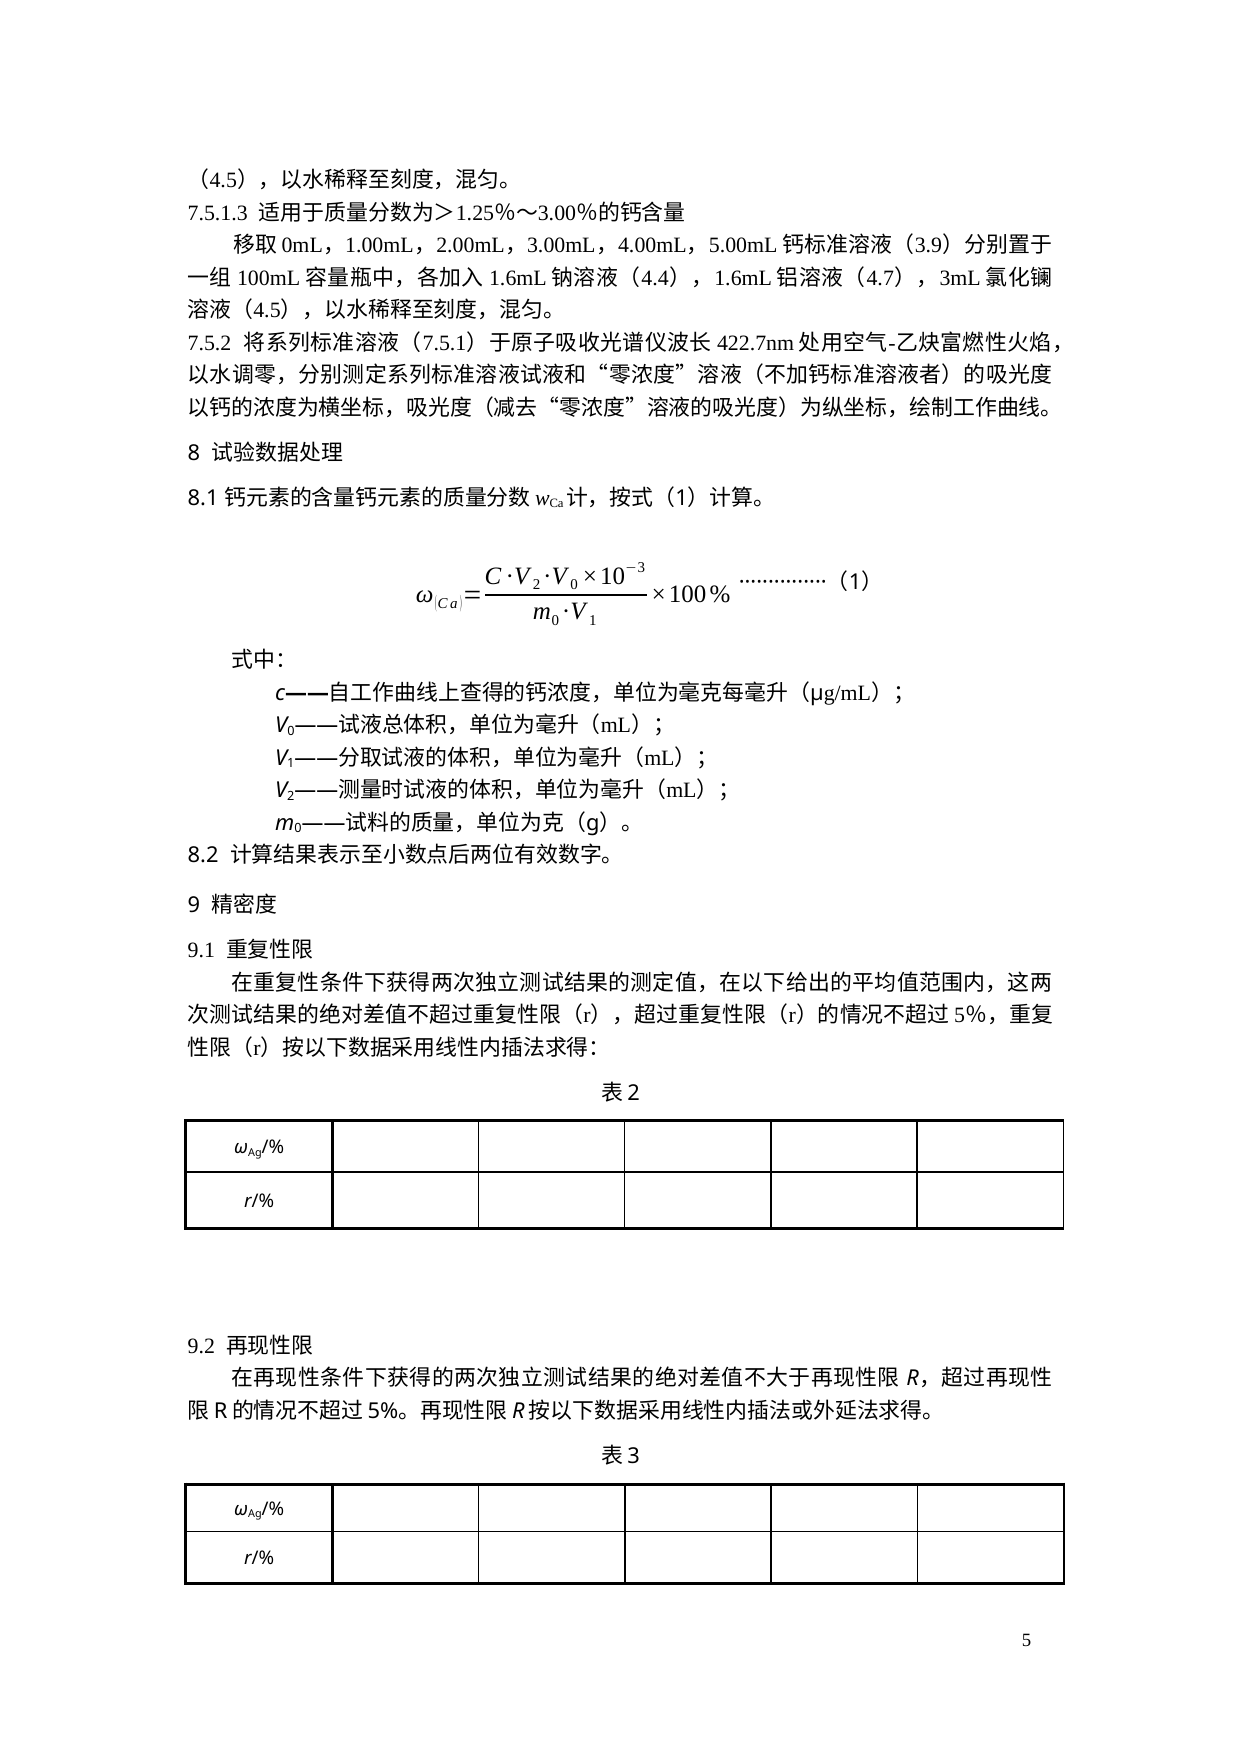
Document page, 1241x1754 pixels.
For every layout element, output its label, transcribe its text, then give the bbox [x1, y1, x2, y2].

text V0——试液总体积，单位为毫升（mL）； [187, 707, 1053, 739]
text 8 试验数据处理 [187, 434, 1050, 467]
table_header [772, 1122, 916, 1171]
text V2——测量时试液的体积，单位为毫升（mL）； [187, 772, 1053, 804]
table_cell [334, 1532, 478, 1582]
table_cell r/% [187, 1173, 331, 1227]
table_header ωAg/% [187, 1122, 331, 1171]
table_header [626, 1486, 770, 1531]
text 移取0mL，1.00mL，2.00mL，3.00mL，4.00mL，5.00mL钙标准溶液（3.9）分别置于一组100mL容量瓶中，各加入1.6mL钠溶液（4.4），1.6mL铝溶液（4.7），3mL氯化镧溶液（4.5），以水稀释至刻度，混匀。 [187, 227, 1053, 324]
text 式中： [187, 642, 1053, 674]
text V1——分取试液的体积，单位为毫升（mL）； [187, 739, 1053, 772]
table_header ωAg/% [187, 1486, 331, 1531]
table_header [479, 1122, 624, 1171]
text 表2 [187, 1074, 1053, 1107]
table_header [479, 1486, 624, 1531]
table_cell [918, 1173, 1063, 1227]
table_cell [625, 1173, 770, 1227]
table_header [334, 1122, 478, 1171]
text c——自工作曲线上查得的钙浓度，单位为毫克每毫升（μg/mL）； [187, 674, 1053, 707]
table_cell [772, 1532, 917, 1582]
table_header [334, 1486, 478, 1531]
table_cell [479, 1173, 624, 1227]
text 9.2 再现性限 [187, 1328, 1053, 1360]
text 8.1 钙元素的含量钙元素的质量分数wCa计，按式（1）计算。 [187, 479, 1053, 512]
text 9.1 重复性限 [187, 932, 1053, 964]
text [187, 162, 1053, 194]
text 在重复性条件下获得两次独立测试结果的测定值，在以下给出的平均值范围内，这两次测试结果的绝对差值不超过重复性限（r），超过重复性限（r）的情况不超过5％，重复性限（r）按以下数据采用线性内插法求得： [187, 964, 1053, 1062]
table_header [918, 1122, 1063, 1171]
table_cell [918, 1532, 1063, 1582]
text 8.2 计算结果表示至小数点后两位有效数字。 [187, 837, 1053, 869]
text 9 精密度 [187, 887, 1053, 919]
table_header [918, 1486, 1063, 1531]
text 7.5.1.3 适用于质量分数为＞1.25％～3.00％的钙含量 [187, 194, 1053, 227]
text 在再现性条件下获得的两次独立测试结果的绝对差值不大于再现性限R，超过再现性限R的情况不超过5%。再现性限R按以下数据采用线性内插法或外延法求得。 [187, 1360, 1053, 1425]
text m0——试料的质量，单位为克（g）。 [187, 804, 1053, 837]
table_cell [479, 1532, 624, 1582]
table_cell r/% [187, 1532, 331, 1582]
table_cell [334, 1173, 478, 1227]
table_cell [626, 1532, 770, 1582]
table_header [625, 1122, 770, 1171]
table_cell [772, 1173, 916, 1227]
text 7.5.2 将系列标准溶液（7.5.1）于原子吸收光谱仪波长422.7nm处用空气-乙炔富燃性火焰，以水调零，分别测定系列标准溶液试液和“零浓度”溶液（不加钙标准溶液者）的吸光度，以钙的浓度为横坐标，吸光度（减去“零浓度”溶液的吸光度）为纵坐标，绘制工作曲线。 [187, 324, 1053, 422]
text ···············（1） [187, 544, 1053, 642]
text 表3 [187, 1438, 1053, 1470]
table_header [772, 1486, 917, 1531]
